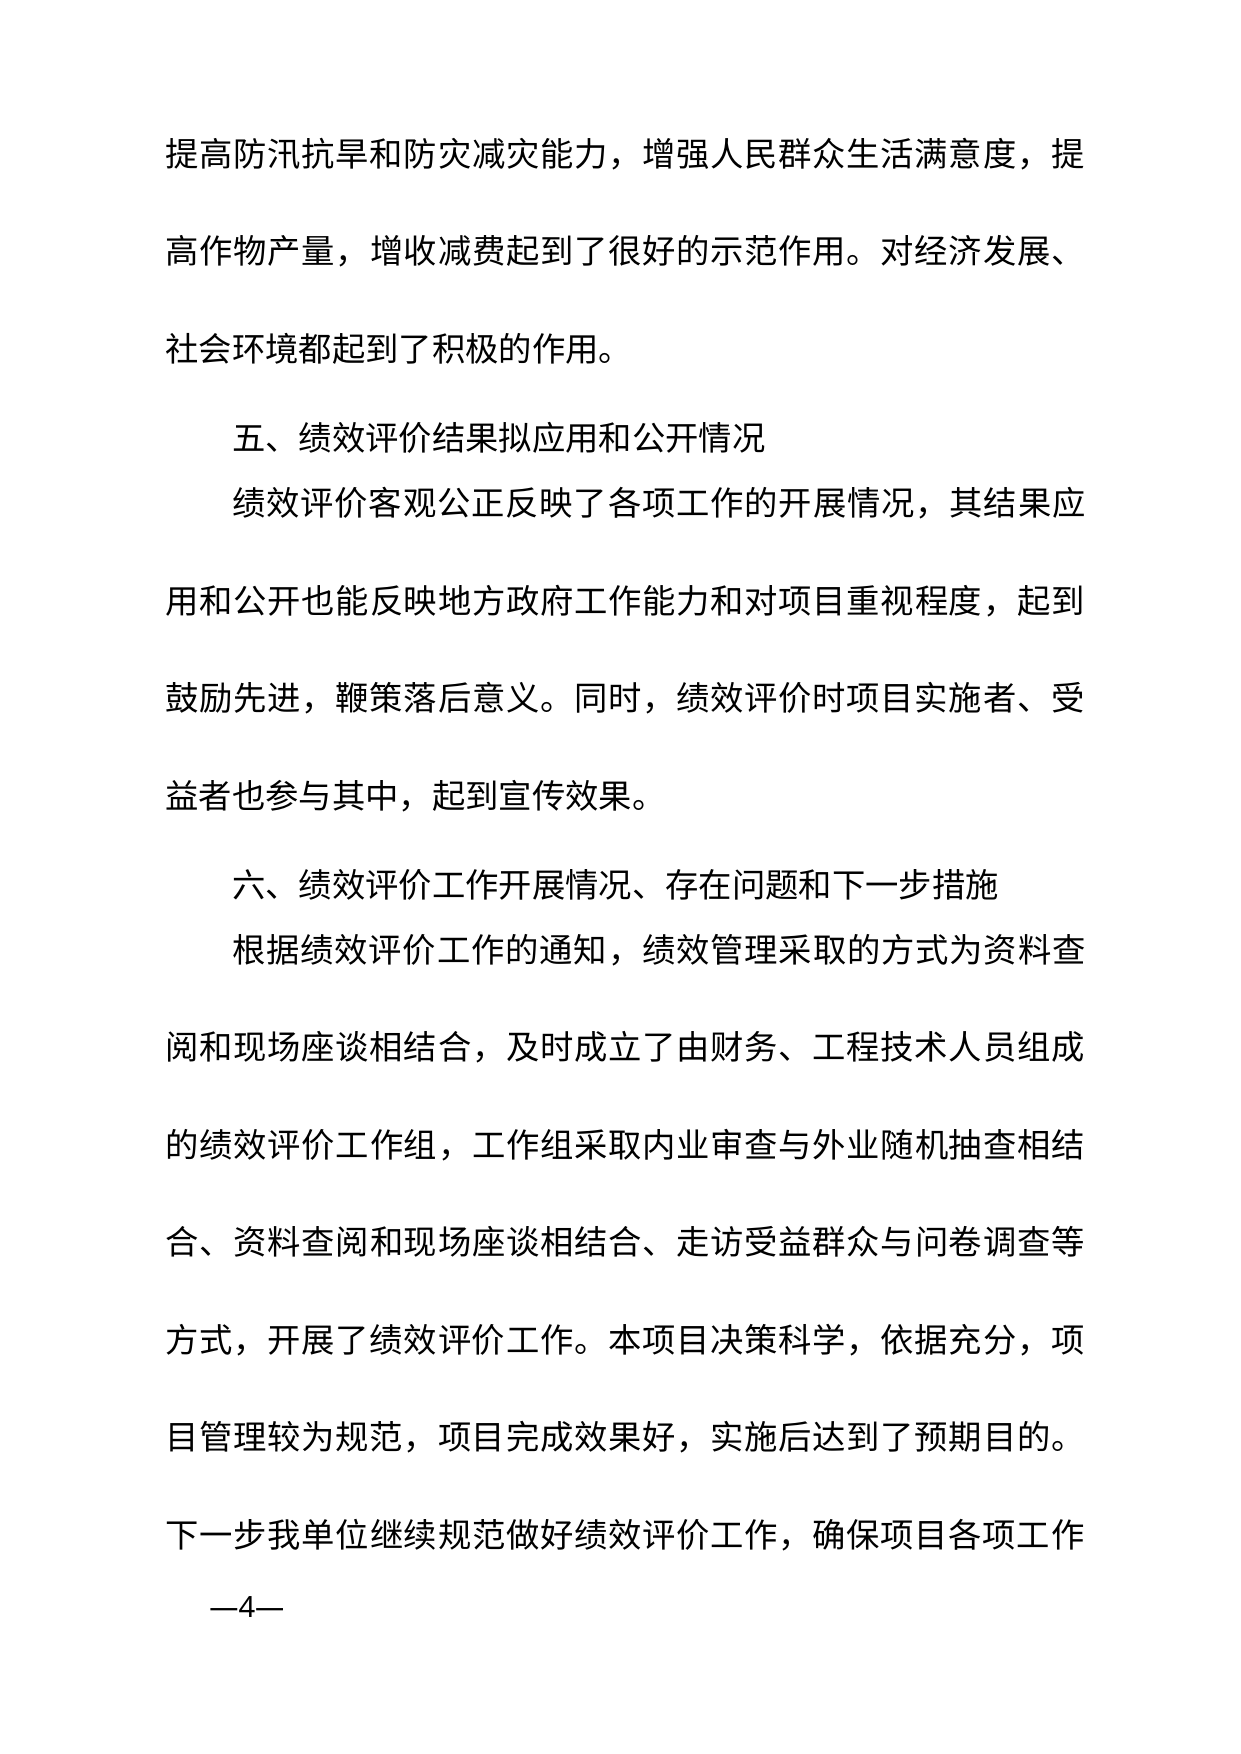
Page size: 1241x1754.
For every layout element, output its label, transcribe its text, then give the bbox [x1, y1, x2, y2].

text 绩效评价客观公正反映了各项工作的开展情况，其结果应用和公开也能反映地方政府工作能力和对项目重视程度，起到鼓励先进，鞭策落后意义。同时，绩效评价时项目实施者、受益者也参与其中，起到宣传效果。 [165, 468, 1087, 826]
text 五、绩效评价结果拟应用和公开情况 [165, 403, 1087, 468]
text 六、绩效评价工作开展情况、存在问题和下一步措施 [165, 850, 1087, 915]
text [165, 119, 1087, 379]
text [165, 915, 1087, 1565]
